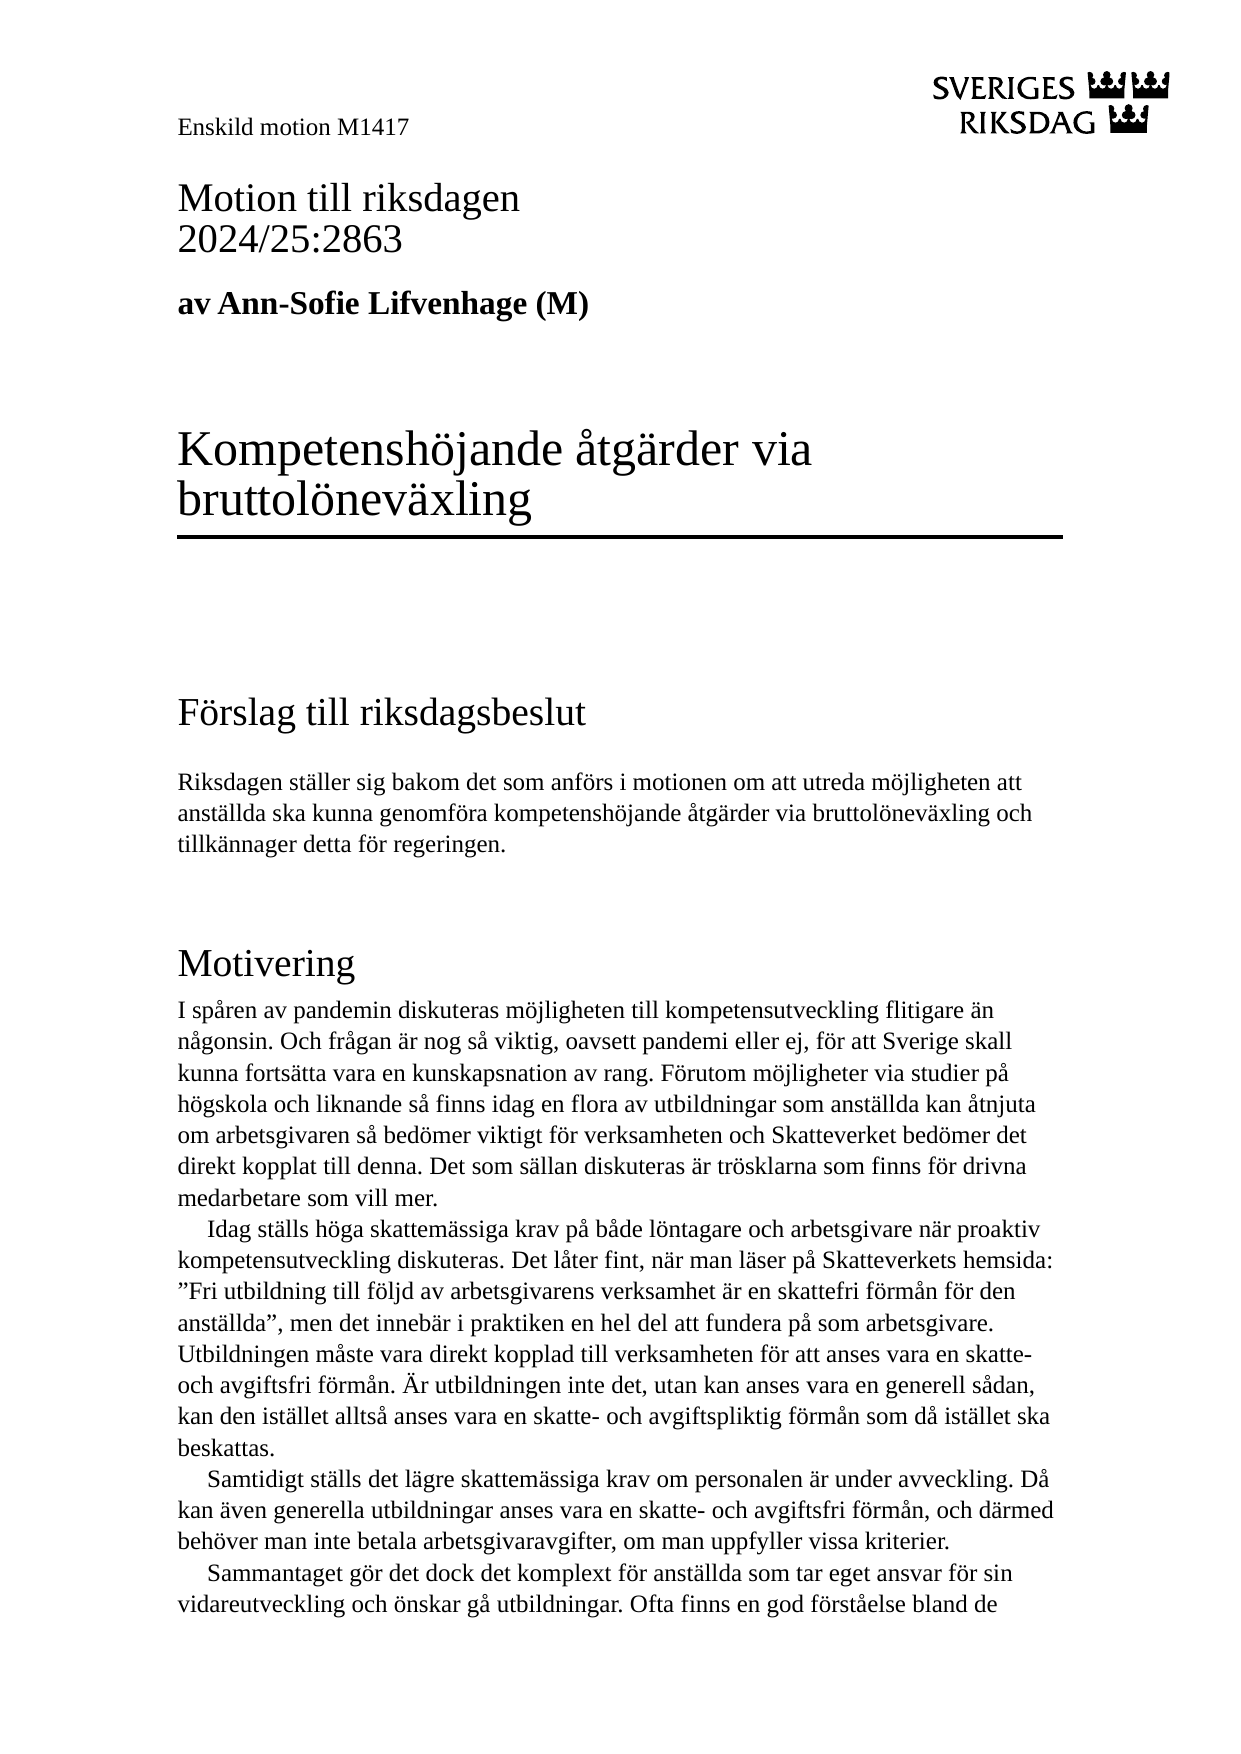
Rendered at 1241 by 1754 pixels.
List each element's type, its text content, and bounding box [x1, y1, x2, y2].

text I spåren av pandemin diskuteras möjligheten till kompetensutveckling flitigare än någonsin. Och frågan är nog så viktig, oavsett pandemi eller ej, för att Sverige skall kunna fortsätta vara en kunskapsnation av rang. Förutom möjligheter via studier på högskola och liknande så finns idag en flora av utbildningar som anställda kan åtnjuta om arbetsgivaren så bedömer viktigt för verksamheten och Skatteverket bedömer det direkt kopplat till denna. Det som sällan diskuteras är trösklarna som finns för drivna medarbetare som vill mer. [177, 993, 1063, 1211]
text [177, 1555, 1063, 1618]
text Idag ställs höga skattemässiga krav på både löntagare och arbetsgivare när proaktiv kompetensutveckling diskuteras. Det låter fint, när man läser på Skatteverkets hemsida: ”Fri utbildning till följd av arbetsgivarens verksamhet är en skattefri förmån för den anställda”, men det innebär i praktiken en hel del att fundera på som arbetsgivare. Utbildningen måste vara direkt kopplad till verksamheten för att anses vara en skatte- och avgiftsfri förmån. Är utbildningen inte det, utan kan anses vara en generell sådan, kan den istället alltså anses vara en skatte- och avgiftspliktig förmån som då istället ska beskattas. [177, 1211, 1063, 1461]
text Samtidigt ställs det lägre skattemässiga krav om personalen är under avveckling. Då kan även generella utbildningar anses vara en skatte- och avgiftsfri förmån, och därmed behöver man inte betala arbetsgivaravgifter, om man uppfyller vissa kriterier. [177, 1461, 1063, 1555]
